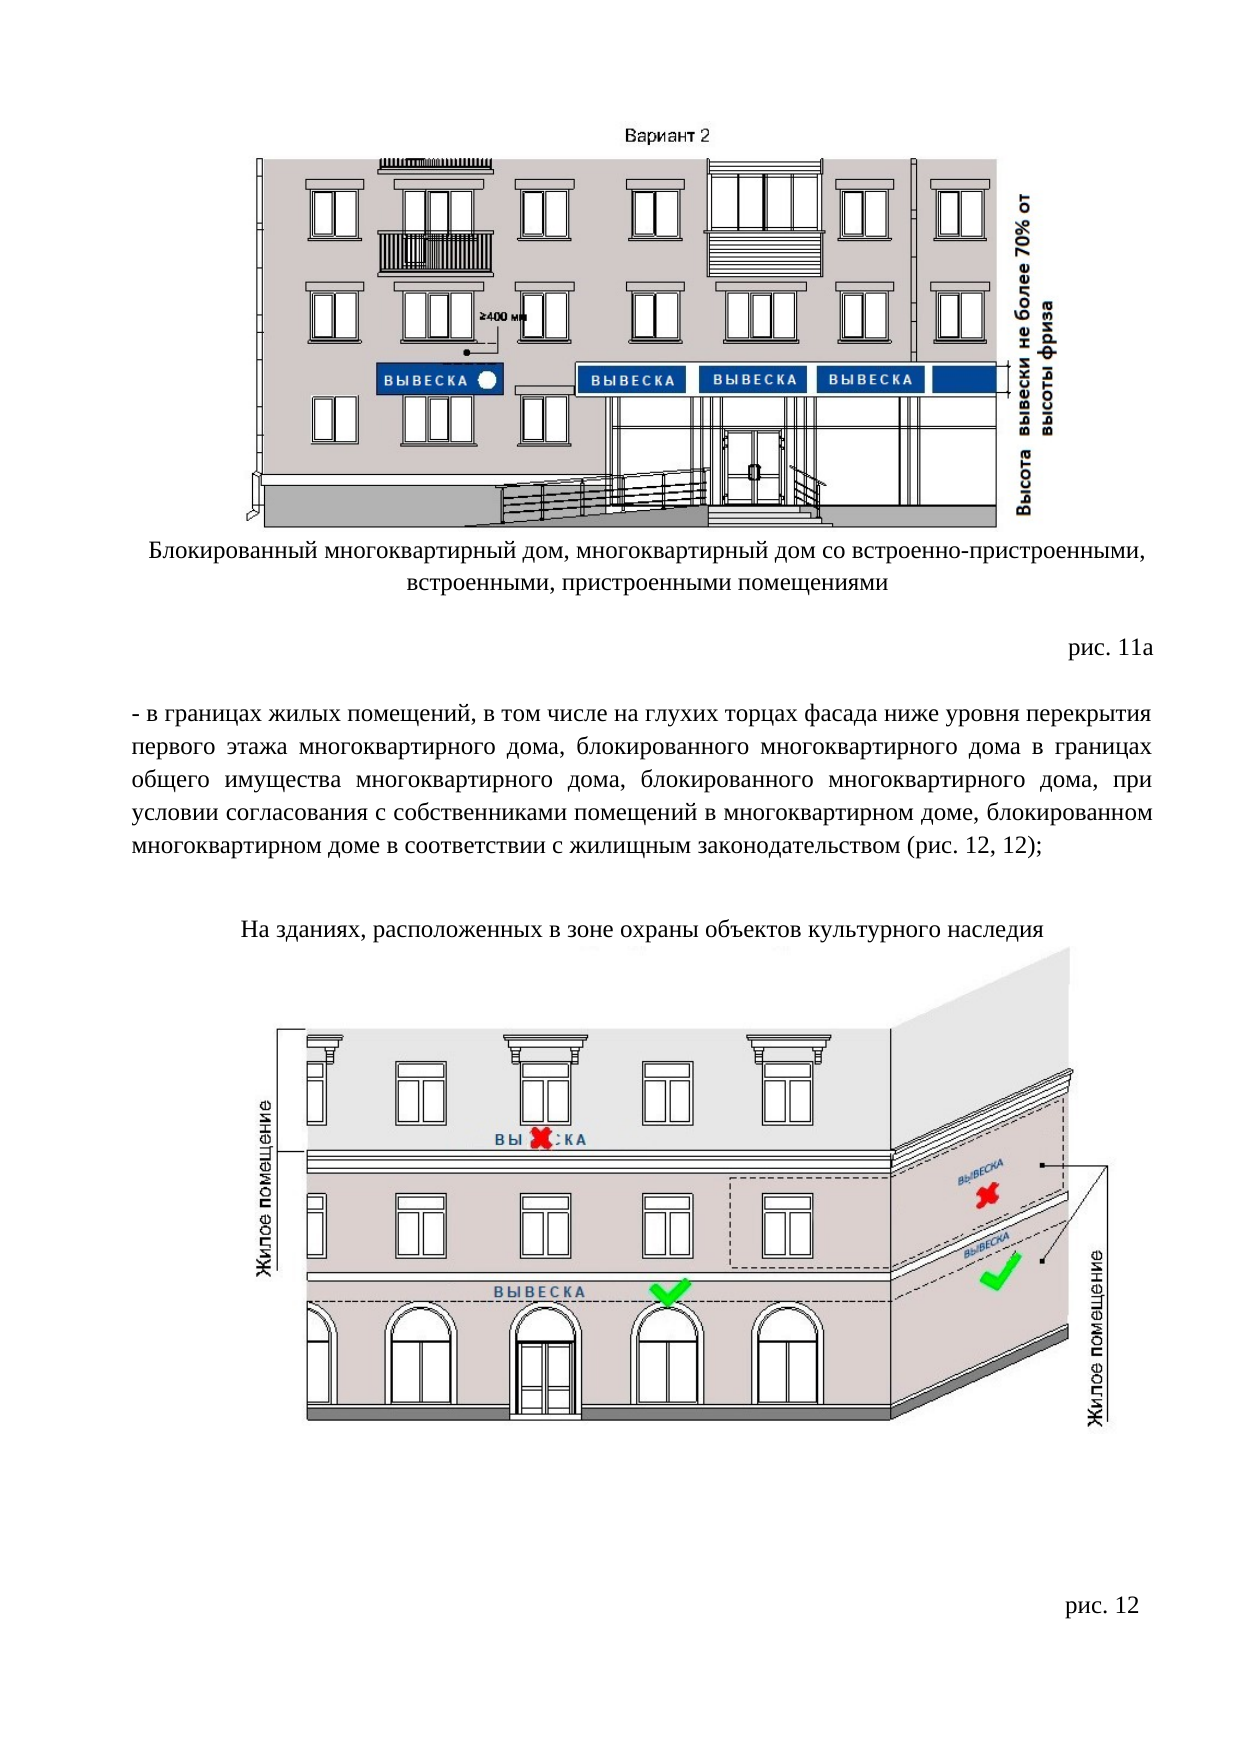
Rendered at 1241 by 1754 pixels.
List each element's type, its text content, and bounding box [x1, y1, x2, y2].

text рис. 12 [1065, 1558, 1153, 1619]
text На зданиях, расположенных в зоне охраны объектов культурного наследия [133, 914, 1151, 943]
picture [254, 946, 1118, 1434]
text рис. 11а [133, 632, 1153, 661]
text - в границах жилых помещений, в том числе на глухих торцах фасада ниже уровня перекрытия первого этажа многоквартирного дома, блокированного многоквартирного дома в границах общего имущества многоквартирного дома, блокированного многоквартирного дома, при условии согласования с собственниками помещений в многоквартирном доме, блокированном многоквартирном доме в соответствии с жилищным законодательством (рис. 12, 12); [131, 698, 1153, 858]
picture [240, 121, 1060, 533]
text Блокированный многоквартирный дом, многоквартирный дом со встроенно-пристроенными, встроенными, пристроенными помещениями [133, 535, 1161, 596]
